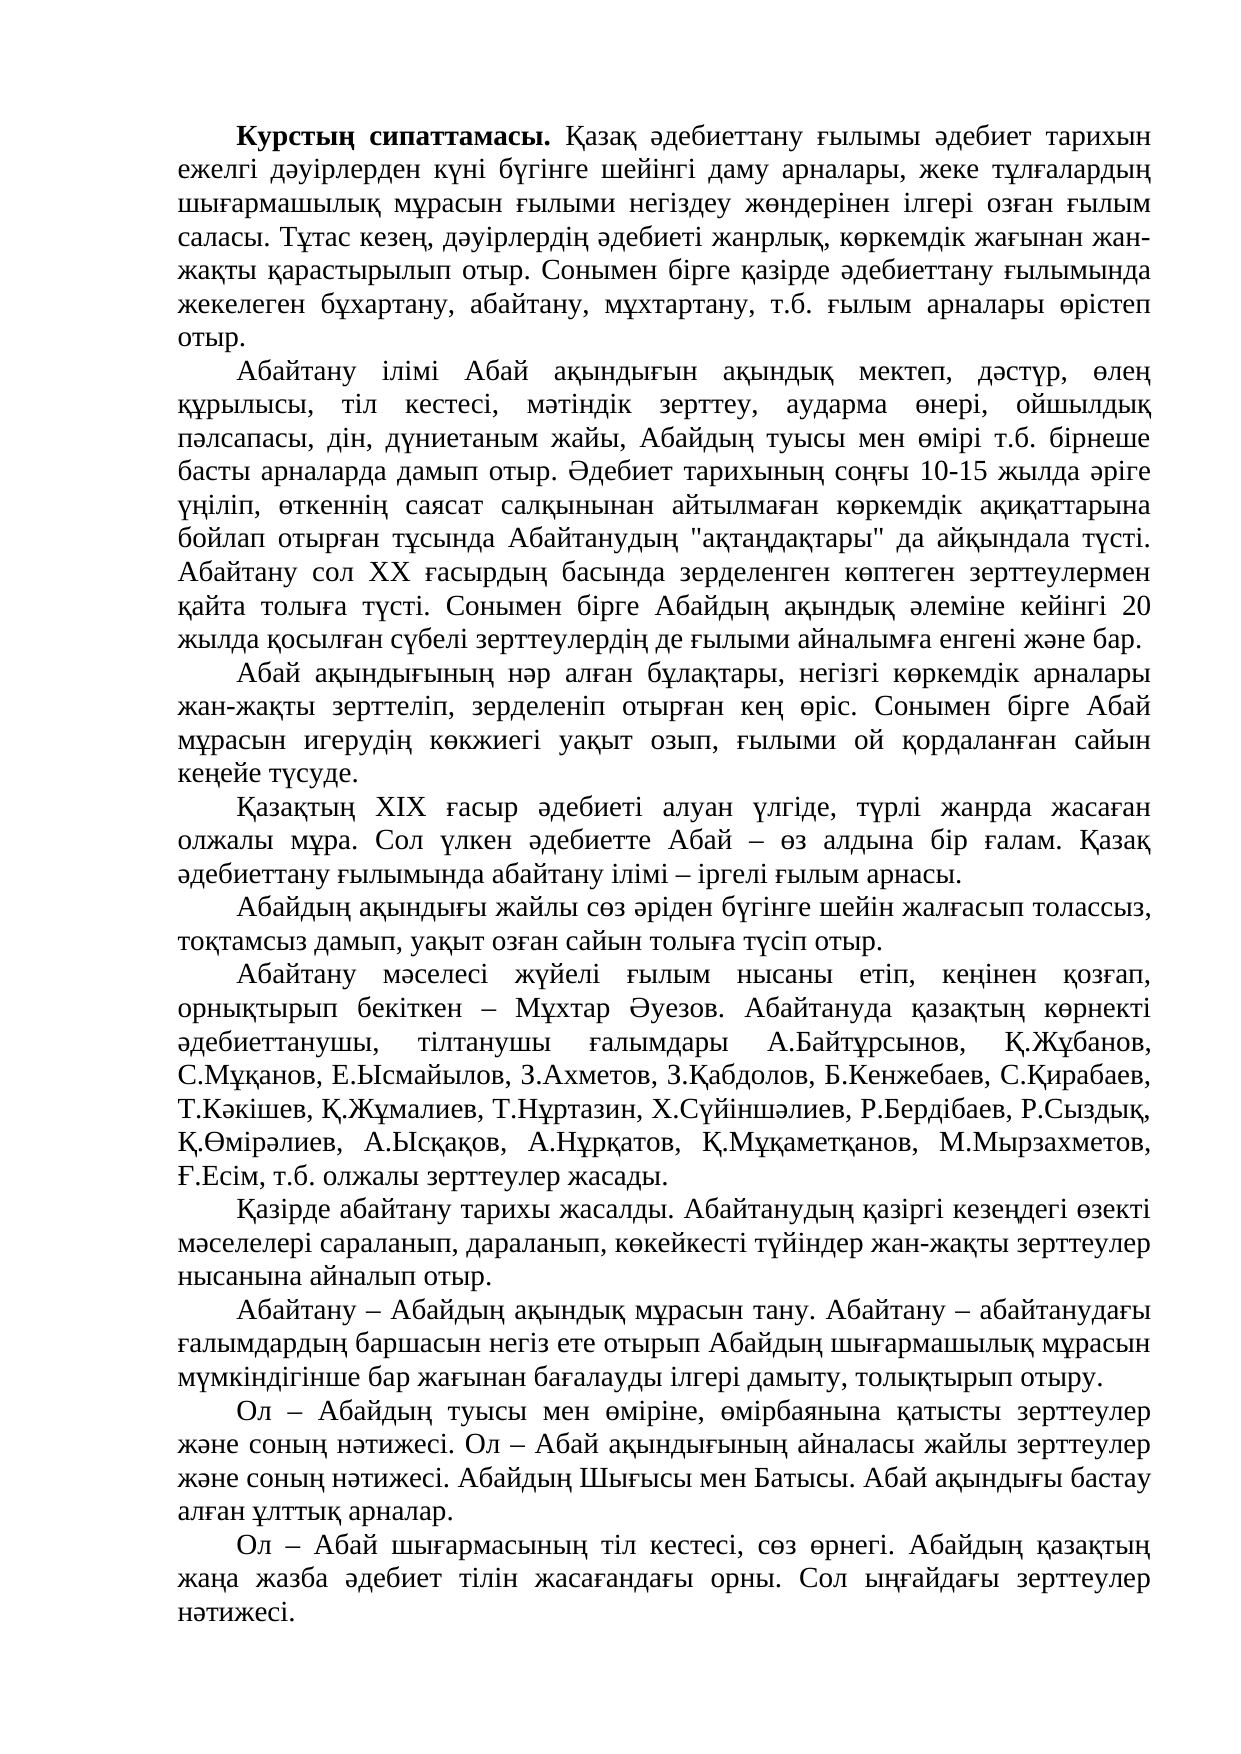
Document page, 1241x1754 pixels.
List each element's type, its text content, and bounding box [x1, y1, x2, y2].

text Абай ақындығының нәр алған бұлақтары, негізгі көркемдік арналары жан-жақты зерттеліп, зерделеніп отырған кең өріс. Сонымен бірге Абай мұрасын игерудің көкжиегі уақыт озып, ғылыми ой қордаланған сайын кеңейе түсуде. [177, 655, 1152, 789]
text Қазірде абайтану тарихы жасалды. Абайтанудың қазіргі кезеңдегі өзекті мәселелері сараланып, дараланып, көкейкесті түйіндер жан-жақты зерттеулер нысанына айналып отыр. [177, 1191, 1152, 1292]
text Ол – Абайдың туысы мен өміріне, өмірбаянына қатысты зерттеулер және соның нәтижесі. Ол – Абай ақындығының айналасы жайлы зерттеулер және соның нәтижесі. Абайдың Шығысы мен Батысы. Абай ақындығы бастау алған ұлттық арналар. [177, 1393, 1152, 1527]
text Қазақтың ХІХ ғасыр әдебиеті алуан үлгіде, түрлі жанрда жасаған олжалы мұра. Сол үлкен әдебиетте Абай – өз алдына бір ғалам. Қазақ әдебиеттану ғылымында абайтану ілімі – іргелі ғылым арнасы. [177, 789, 1152, 889]
text Курстың сипаттамасы. Қазақ әдебиеттану ғылымы әдебиет тарихын ежелгі дәуірлерден күні бүгінге шейінгі даму арналары, жеке тұлғалардың шығармашылық мұрасын ғылыми негіздеу жөндерінен ілгері озған ғылым саласы. Тұтас кезең, дәуірлердің әдебиеті жанрлық, көркемдік жағынан жан-жақты қарастырылып отыр. Сонымен бірге қазірде әдебиеттану ғылымында жекелеген бұхартану, абайтану, мұхтартану, т.б. ғылым арналары өрістеп отыр. [177, 118, 1152, 353]
text Абайтану ілімі Абай ақындығын ақындық мектеп, дәстүр, өлең құрылысы, тіл кестесі, мәтіндік зерттеу, аударма өнері, ойшылдық пәлсапасы, дін, дүниетаным жайы, Абайдың туысы мен өмірі т.б. бірнеше басты арналарда дамып отыр. Әдебиет тарихының соңғы 10-15 жылда әріге үңіліп, өткеннің саясат салқынынан айтылмаған көркемдік ақиқаттарына бойлап отырған тұсында Абайтанудың "ақтаңдақтары" да айқындала түсті. Абайтану сол ХХ ғасырдың басында зерделенген көптеген зерттеулермен қайта толыға түсті. Сонымен бірге Абайдың ақындық әлеміне кейінгі 20 жылда қосылған сүбелі зерттеулердің де ғылыми айналымға енгені және бар. [177, 353, 1152, 655]
text Абайтану мәселесі жүйелі ғылым нысаны етіп, кеңінен қозғап, орнықтырып бекіткен – Мұхтар Әуезов. Абайтануда қазақтың көрнекті әдебиеттанушы, тілтанушы ғалымдары А.Байтұрсынов, Қ.Жұбанов, С.Мұқанов, Е.Ысмайылов, З.Ахметов, З.Қабдолов, Б.Кенжебаев, С.Қирабаев, Т.Кәкішев, Қ.Жұмалиев, Т.Нұртазин, Х.Сүйіншәлиев, Р.Бердібаев, Р.Сыздық, Қ.Өмірәлиев, А.Ысқақов, А.Нұрқатов, Қ.Мұқаметқанов, М.Мырзахметов, Ғ.Есім, т.б. олжалы зерттеулер жасады. [177, 957, 1152, 1191]
text Абайдың ақындығы жайлы сөз әріден бүгінге шейін жалғасып толассыз, тоқтамсыз дамып, уақыт озған сайын толыға түсіп отыр. [177, 889, 1152, 957]
text Абайтану – Абайдың ақындық мұрасын тану. Абайтану – абайтанудағы ғалымдардың баршасын негіз ете отырып Абайдың шығармашылық мұрасын мүмкіндігінше бар жағынан бағалауды ілгері дамыту, толықтырып отыру. [177, 1292, 1152, 1393]
text Ол – Абай шығармасының тіл кестесі, сөз өрнегі. Абайдың қазақтың жаңа жазба әдебиет тілін жасағандағы орны. Сол ыңғайдағы зерттеулер нәтижесі. [177, 1527, 1152, 1627]
